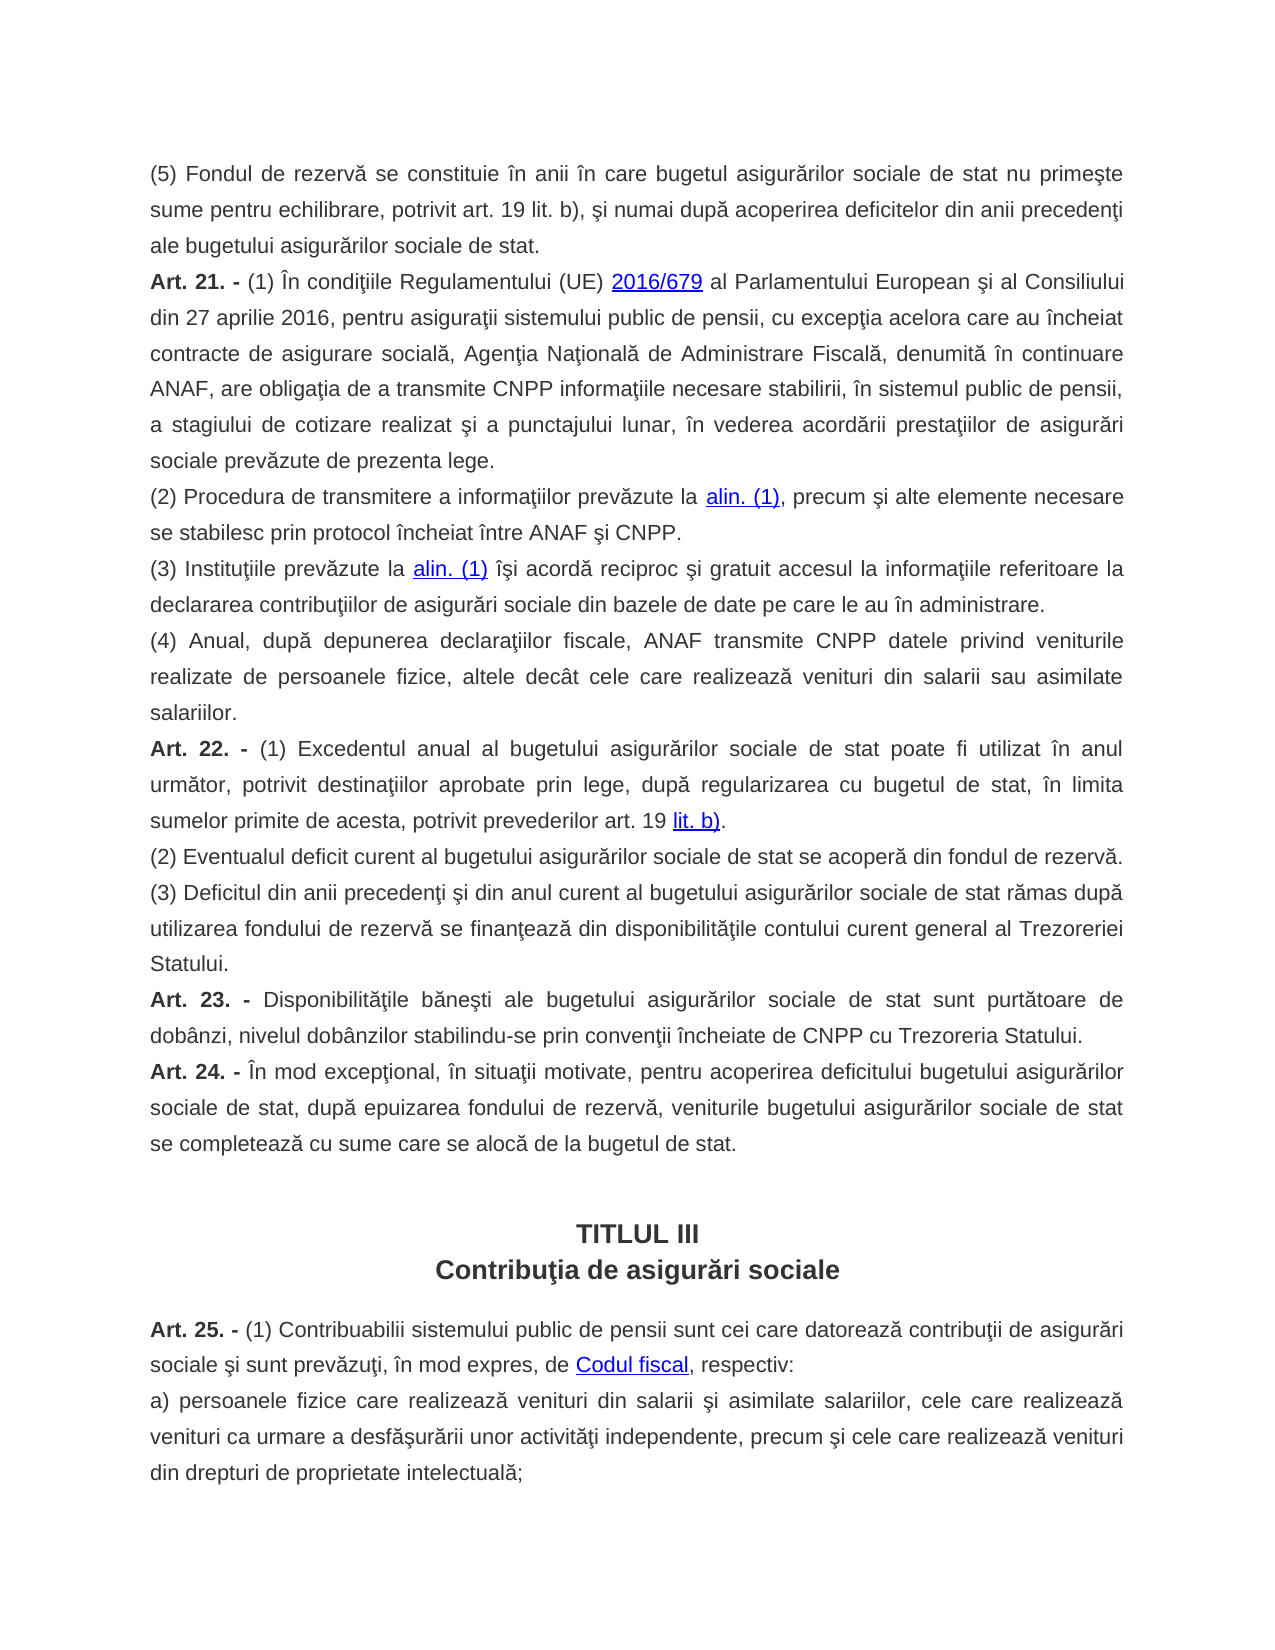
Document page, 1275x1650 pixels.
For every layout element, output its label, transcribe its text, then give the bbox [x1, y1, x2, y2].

text Art. 25. - (1) Contribuabilii sistemului public de pensii sunt cei care datorează contribuţii de asigurări sociale şi sunt prevăzuţi, în mod expres, de Codul fiscal, respectiv: [150, 1306, 1125, 1378]
text (5) Fondul de rezervă se constituie în anii în care bugetul asigurărilor sociale de stat nu primeşte sume pentru echilibrare, potrivit art. 19 lit. b), şi numai după acoperirea deficitelor din anii precedenţi ale bugetului asigurărilor sociale de stat. [150, 150, 1125, 258]
text Art. 23. - Disponibilităţile băneşti ale bugetului asigurărilor sociale de stat sunt purtătoare de dobânzi, nivelul dobânzilor stabilindu-se prin convenţii încheiate de CNPP cu Trezoreria Statului. [150, 977, 1125, 1048]
text (3) Instituţiile prevăzute la alin. (1) îşi acordă reciproc şi gratuit accesul la informaţiile referitoare la declararea contribuţiilor de asigurări sociale din bazele de date pe care le au în administrare. [150, 545, 1125, 617]
text a) persoanele fizice care realizează venituri din salarii şi asimilate salariilor, cele care realizează venituri ca urmare a desfăşurării unor activităţi independente, precum şi cele care realizează venituri din drepturi de proprietate intelectuală; [150, 1378, 1125, 1485]
text (2) Procedura de transmitere a informaţiilor prevăzute la alin. (1), precum şi alte elemente necesare se stabilesc prin protocol încheiat între ANAF şi CNPP. [150, 473, 1125, 545]
text TITLUL III Contribuţia de asigurări sociale [150, 1213, 1125, 1285]
text (4) Anual, după depunerea declaraţiilor fiscale, ANAF transmite CNPP datele privind veniturile realizate de persoanele fizice, altele decât cele care realizează venituri din salarii sau asimilate salariilor. [150, 617, 1125, 725]
text (3) Deficitul din anii precedenţi şi din anul curent al bugetului asigurărilor sociale de stat rămas după utilizarea fondului de rezervă se finanţează din disponibilităţile contului curent general al Trezoreriei Statului. [150, 869, 1125, 977]
text Art. 24. - În mod excepţional, în situaţii motivate, pentru acoperirea deficitului bugetului asigurărilor sociale de stat, după epuizarea fondului de rezervă, veniturile bugetului asigurărilor sociale de stat se completează cu sume care se alocă de la bugetul de stat. [150, 1048, 1125, 1156]
text Art. 21. - (1) În condiţiile Regulamentului (UE) 2016/679 al Parlamentului European şi al Consiliului din 27 aprilie 2016, pentru asiguraţii sistemului public de pensii, cu excepţia acelora care au încheiat contracte de asigurare socială, Agenţia Naţională de Administrare Fiscală, denumită în continuare ANAF, are obligaţia de a transmite CNPP informaţiile necesare stabilirii, în sistemul public de pensii, a stagiului de cotizare realizat şi a punctajului lunar, în vederea acordării prestaţiilor de asigurări sociale prevăzute de prezenta lege. [150, 258, 1125, 473]
text (2) Eventualul deficit curent al bugetului asigurărilor sociale de stat se acoperă din fondul de rezervă. [150, 833, 1125, 869]
text Art. 22. - (1) Excedentul anual al bugetului asigurărilor sociale de stat poate fi utilizat în anul următor, potrivit destinaţiilor aprobate prin lege, după regularizarea cu bugetul de stat, în limita sumelor primite de acesta, potrivit prevederilor art. 19 lit. b). [150, 725, 1125, 833]
